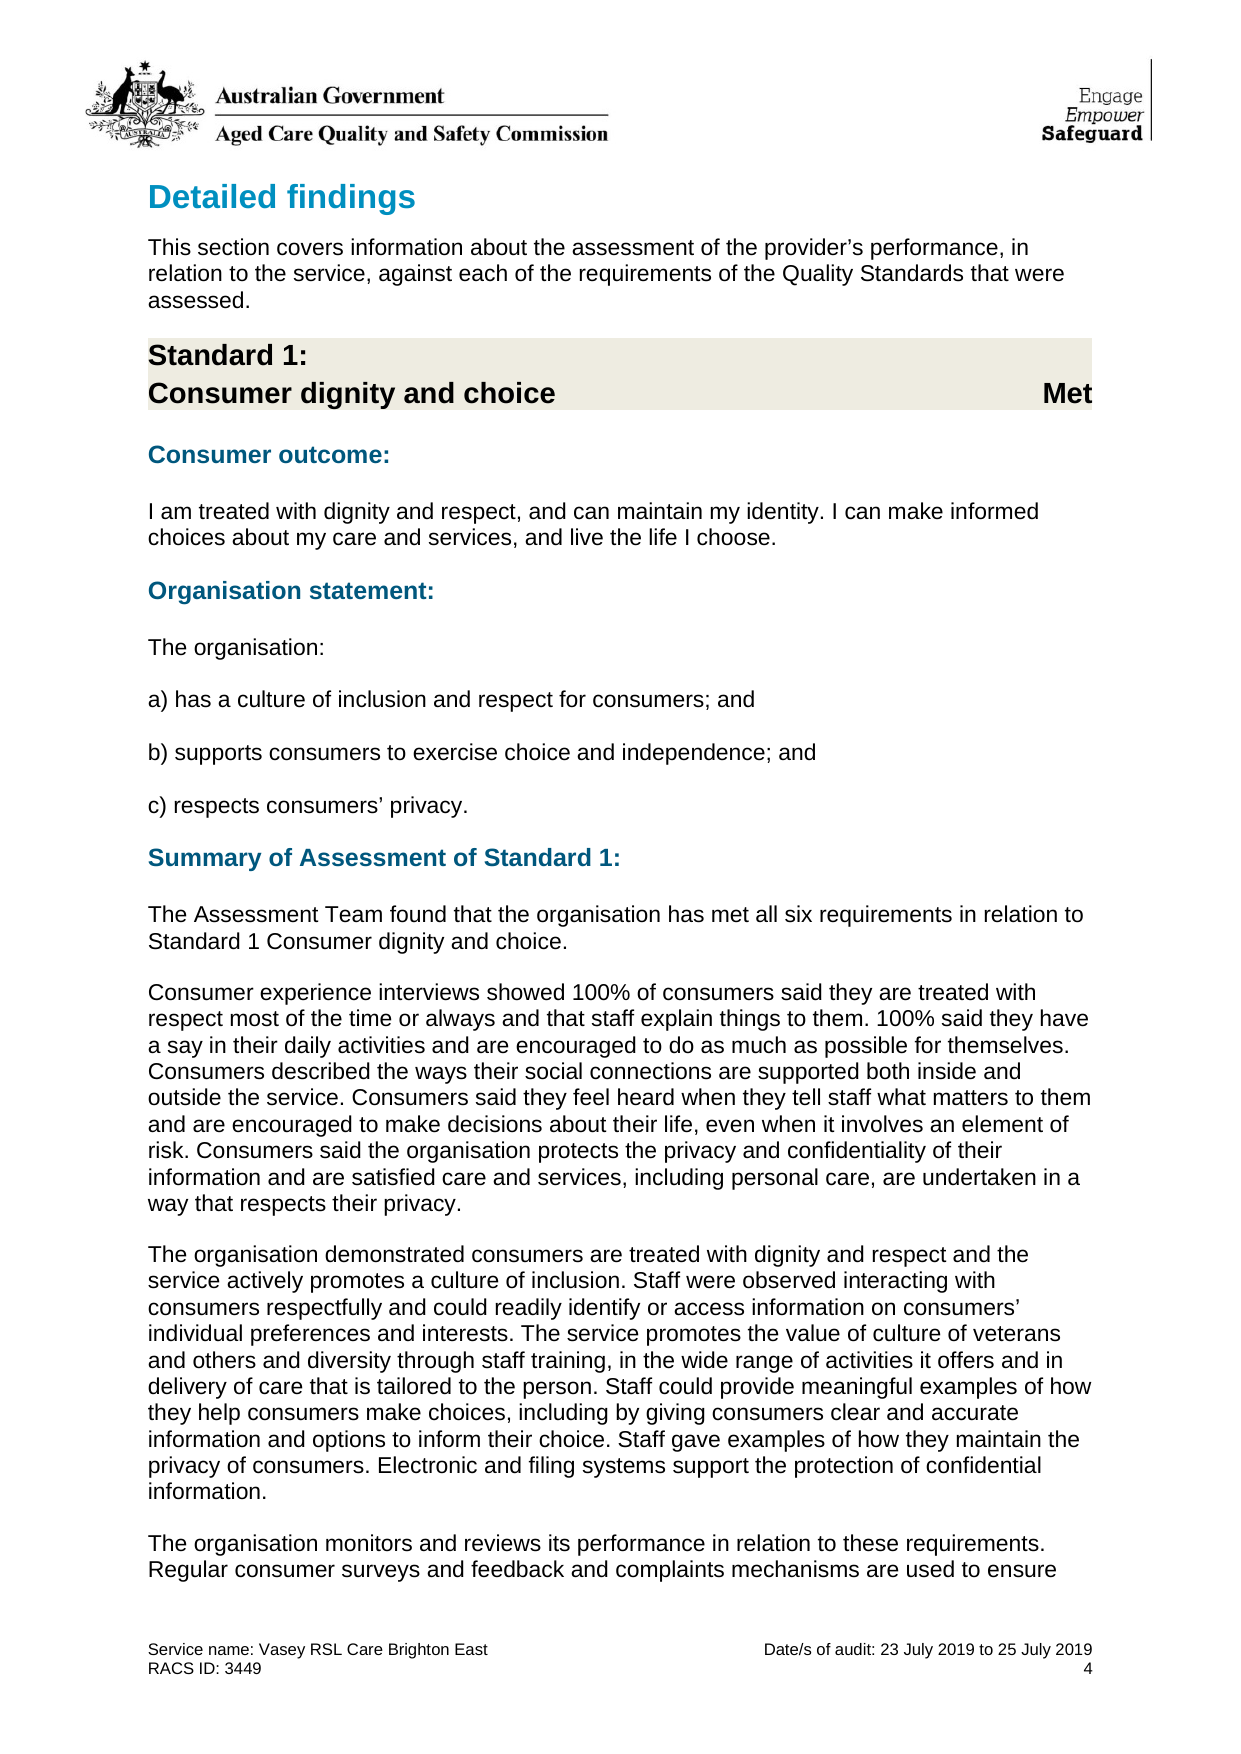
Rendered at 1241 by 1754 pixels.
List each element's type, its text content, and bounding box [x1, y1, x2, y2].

picture [0, 0, 1240, 169]
subtitle Organisation statement: [148, 576, 1092, 604]
text I am treated with dignity and respect, and can maintain my identity. I can make informed choices about my care and services, and live the life I choose. [148, 498, 1092, 551]
text This section covers information about the assessment of the provider’s performance, in relation to the service, against each of the requirements of the Quality Standards that were assessed. [148, 234, 1092, 313]
subtitle Detailed findings [148, 177, 1092, 216]
subtitle Consumer outcome: [148, 440, 1092, 469]
subtitle Summary of Assessment of Standard 1: [148, 843, 1092, 872]
text Consumer experience interviews showed 100% of consumers said they are treated with respect most of the time or always and that staff explain things to them. 100% said they have a say in their daily activities and are encouraged to do as much as possible for themselves. Consumers described the ways their social connections are supported both inside and outside the service. Consumers said they feel heard when they tell staff what matters to them and are encouraged to make decisions about their life, even when it involves an element of risk. Consumers said the organisation protects the privacy and confidentiality of their information and are satisfied care and services, including personal care, are undertaken in a way that respects their privacy. [148, 979, 1092, 1216]
text The organisation demonstrated consumers are treated with dignity and respect and the service actively promotes a culture of inclusion. Staff were observed interacting with consumers respectfully and could readily identify or access information on consumers’ individual preferences and interests. The service promotes the value of culture of veterans and others and diversity through staff training, in the wide range of activities it offers and in delivery of care that is tailored to the person. Staff could provide meaningful examples of how they help consumers make choices, including by giving consumers clear and accurate information and options to inform their choice. Staff gave examples of how they maintain the privacy of consumers. Electronic and filing systems support the protection of confidential information. [148, 1241, 1092, 1505]
subtitle Standard 1: Consumer dignity and choice Met [148, 338, 1092, 410]
text The Assessment Team found that the organisation has met all six requirements in relation to Standard 1 Consumer dignity and choice. [148, 901, 1092, 954]
text The organisation: a) has a culture of inclusion and respect for consumers; and b) supports consumers to exercise choice and independence; and c) respects consumers’ privacy. [148, 634, 1092, 818]
